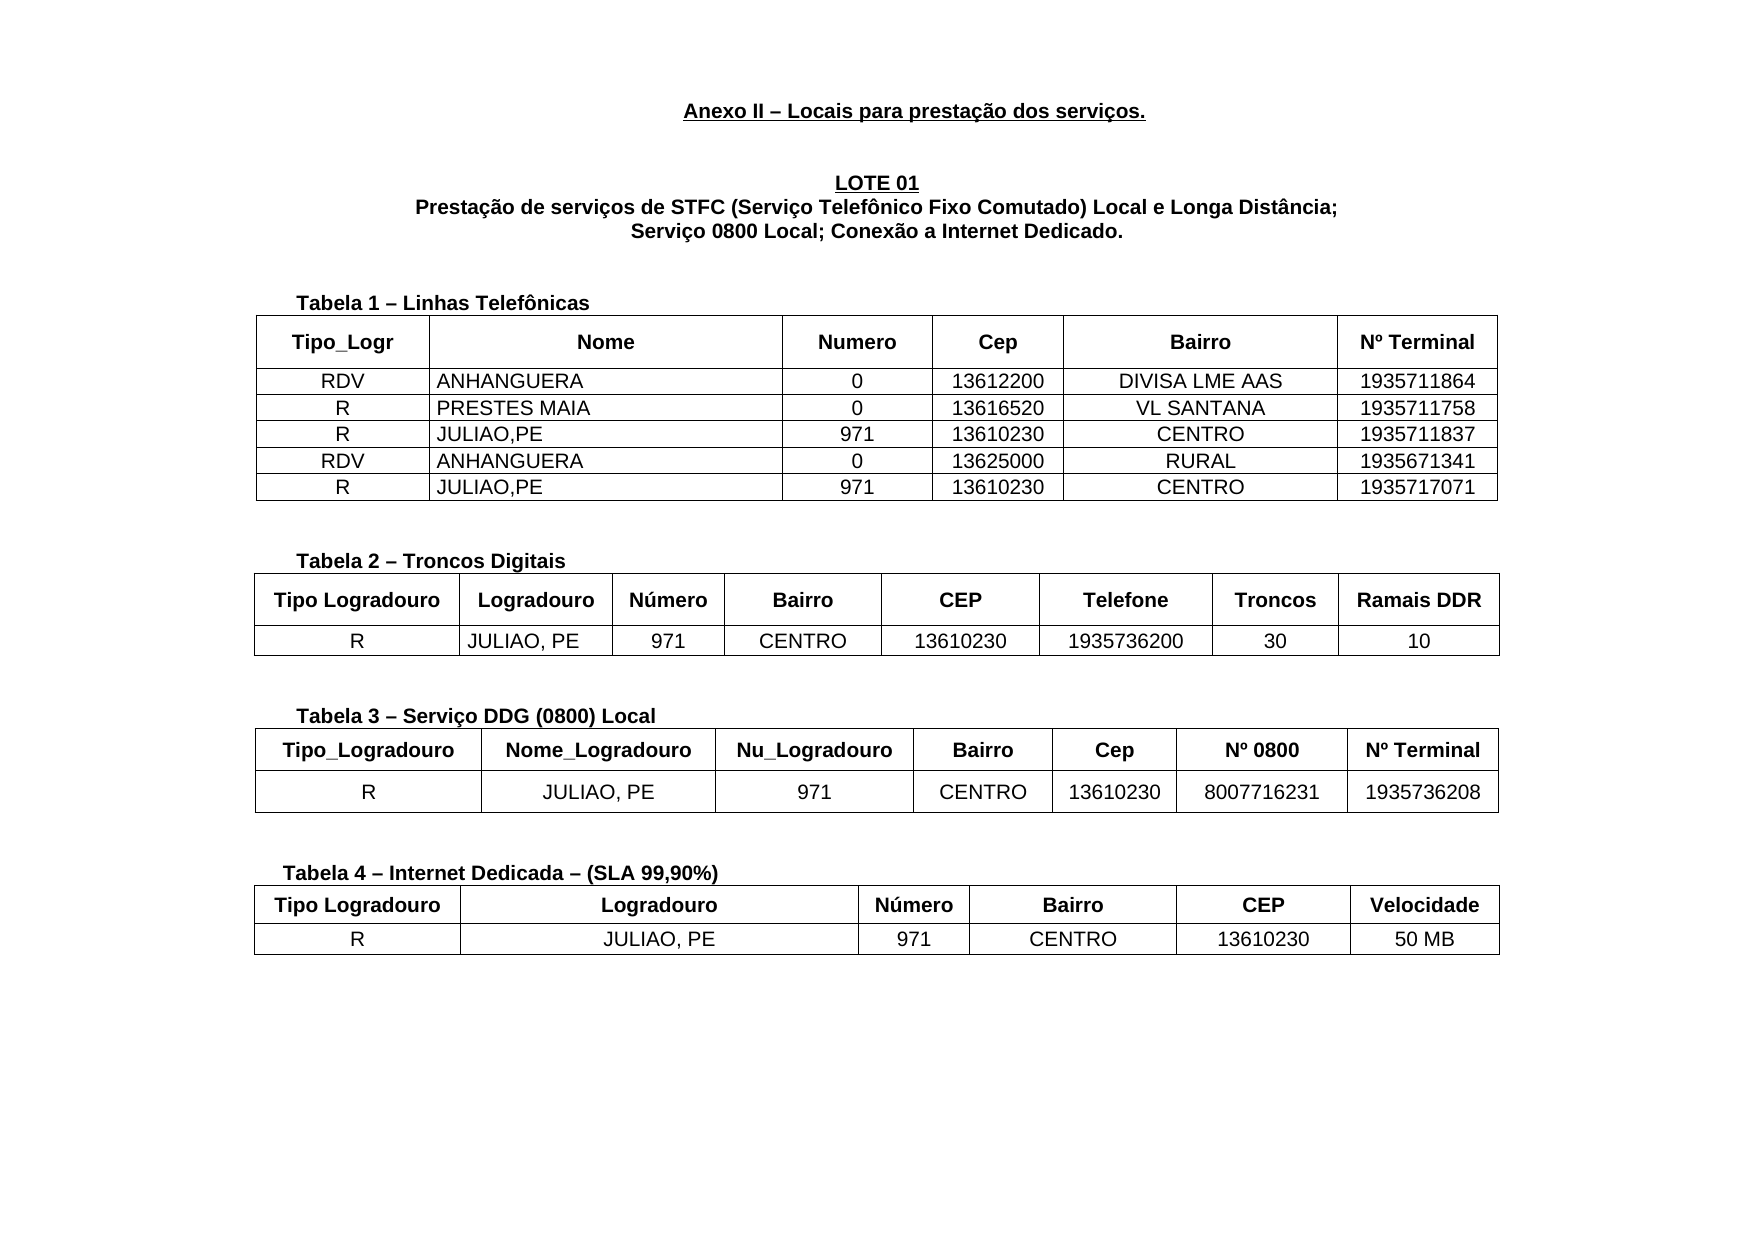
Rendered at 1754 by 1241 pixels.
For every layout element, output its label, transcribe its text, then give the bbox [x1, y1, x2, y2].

table_header Logradouro [461, 886, 858, 923]
table_cell CENTRO [970, 924, 1176, 954]
table_cell JULIAO,PE [430, 421, 782, 447]
table_header Tipo_Logradouro [256, 729, 481, 770]
table_cell RURAL [1064, 448, 1337, 473]
table_header CEP [1177, 886, 1350, 923]
table_cell R [256, 771, 481, 812]
text Prestação de serviços de STFC (Serviço Telefônico Fixo Comutado) Local e Longa Distância; [75, 195, 1679, 219]
table_cell 971 [783, 421, 932, 447]
table_header Tipo_Logr [257, 316, 429, 367]
table_header Numero [783, 316, 932, 367]
table_cell CENTRO [1064, 421, 1337, 447]
table_cell JULIAO,PE [430, 474, 782, 500]
table_cell JULIAO, PE [482, 771, 715, 812]
table_cell R [255, 626, 459, 655]
table_cell 971 [613, 626, 724, 655]
table_cell 10 [1339, 626, 1499, 655]
table_cell PRESTES MAIA [430, 395, 782, 420]
table_cell 1935711837 [1338, 421, 1497, 447]
table_header Bairro [1064, 316, 1337, 367]
table_header Tipo Logradouro [255, 574, 459, 625]
table_cell 13616520 [933, 395, 1063, 420]
table_header Bairro [914, 729, 1052, 770]
table_cell JULIAO, PE [460, 626, 612, 655]
table_cell RDV [257, 369, 429, 394]
table_header Nº Terminal [1338, 316, 1497, 367]
table_cell 971 [783, 474, 932, 500]
table_cell VL SANTANA [1064, 395, 1337, 420]
table_cell CENTRO [725, 626, 881, 655]
table_header Nome_Logradouro [482, 729, 715, 770]
table_cell 13610230 [1177, 924, 1350, 954]
table_cell 13625000 [933, 448, 1063, 473]
table_cell CENTRO [1064, 474, 1337, 500]
table_cell 1935711758 [1338, 395, 1497, 420]
table_cell 0 [783, 448, 932, 473]
table_cell 30 [1213, 626, 1338, 655]
table_header Ramais DDR [1339, 574, 1499, 625]
text Anexo II – Locais para prestação dos serviços. [150, 99, 1679, 123]
table_cell CENTRO [914, 771, 1052, 812]
table_cell 13610230 [882, 626, 1039, 655]
table_cell RDV [257, 448, 429, 473]
table_header Bairro [970, 886, 1176, 923]
table_header Número [859, 886, 969, 923]
table_header Logradouro [460, 574, 612, 625]
table_cell 0 [783, 369, 932, 394]
table_cell 13610230 [933, 474, 1063, 500]
table_cell 1935736208 [1348, 771, 1498, 812]
table_cell DIVISA LME AAS [1064, 369, 1337, 394]
table_header Velocidade [1351, 886, 1499, 923]
table_cell 971 [716, 771, 913, 812]
table_cell 971 [859, 924, 969, 954]
table_cell R [257, 421, 429, 447]
table_cell 8007716231 [1177, 771, 1347, 812]
table_cell R [255, 924, 460, 954]
table_header Nu_Logradouro [716, 729, 913, 770]
table_cell 1935671341 [1338, 448, 1497, 473]
table_cell JULIAO, PE [461, 924, 858, 954]
table_cell 13610230 [1053, 771, 1176, 812]
text Tabela 4 – Internet Dedicada – (SLA 99,90%) [75, 861, 1679, 885]
text Tabela 3 – Serviço DDG (0800) Local [222, 704, 1679, 728]
table_header Telefone [1040, 574, 1212, 625]
table_cell 1935717071 [1338, 474, 1497, 500]
table_cell 0 [783, 395, 932, 420]
table_cell 13610230 [933, 421, 1063, 447]
table_header Tipo Logradouro [255, 886, 460, 923]
table_header Cep [933, 316, 1063, 367]
text Serviço 0800 Local; Conexão a Internet Dedicado. [75, 219, 1679, 243]
table_cell 13612200 [933, 369, 1063, 394]
table_header Nome [430, 316, 782, 367]
table_header Cep [1053, 729, 1176, 770]
table_header CEP [882, 574, 1039, 625]
table_cell R [257, 474, 429, 500]
table_header Número [613, 574, 724, 625]
table_cell R [257, 395, 429, 420]
table_cell ANHANGUERA [430, 448, 782, 473]
table_cell ANHANGUERA [430, 369, 782, 394]
table_header Troncos [1213, 574, 1338, 625]
table_cell 50 MB [1351, 924, 1499, 954]
table_header Bairro [725, 574, 881, 625]
table_header Nº 0800 [1177, 729, 1347, 770]
table_cell 1935736200 [1040, 626, 1212, 655]
table_cell 1935711864 [1338, 369, 1497, 394]
text Tabela 2 – Troncos Digitais [222, 549, 1679, 573]
table_header Nº Terminal [1348, 729, 1498, 770]
text LOTE 01 [75, 171, 1679, 195]
text Tabela 1 – Linhas Telefônicas [222, 291, 1679, 314]
